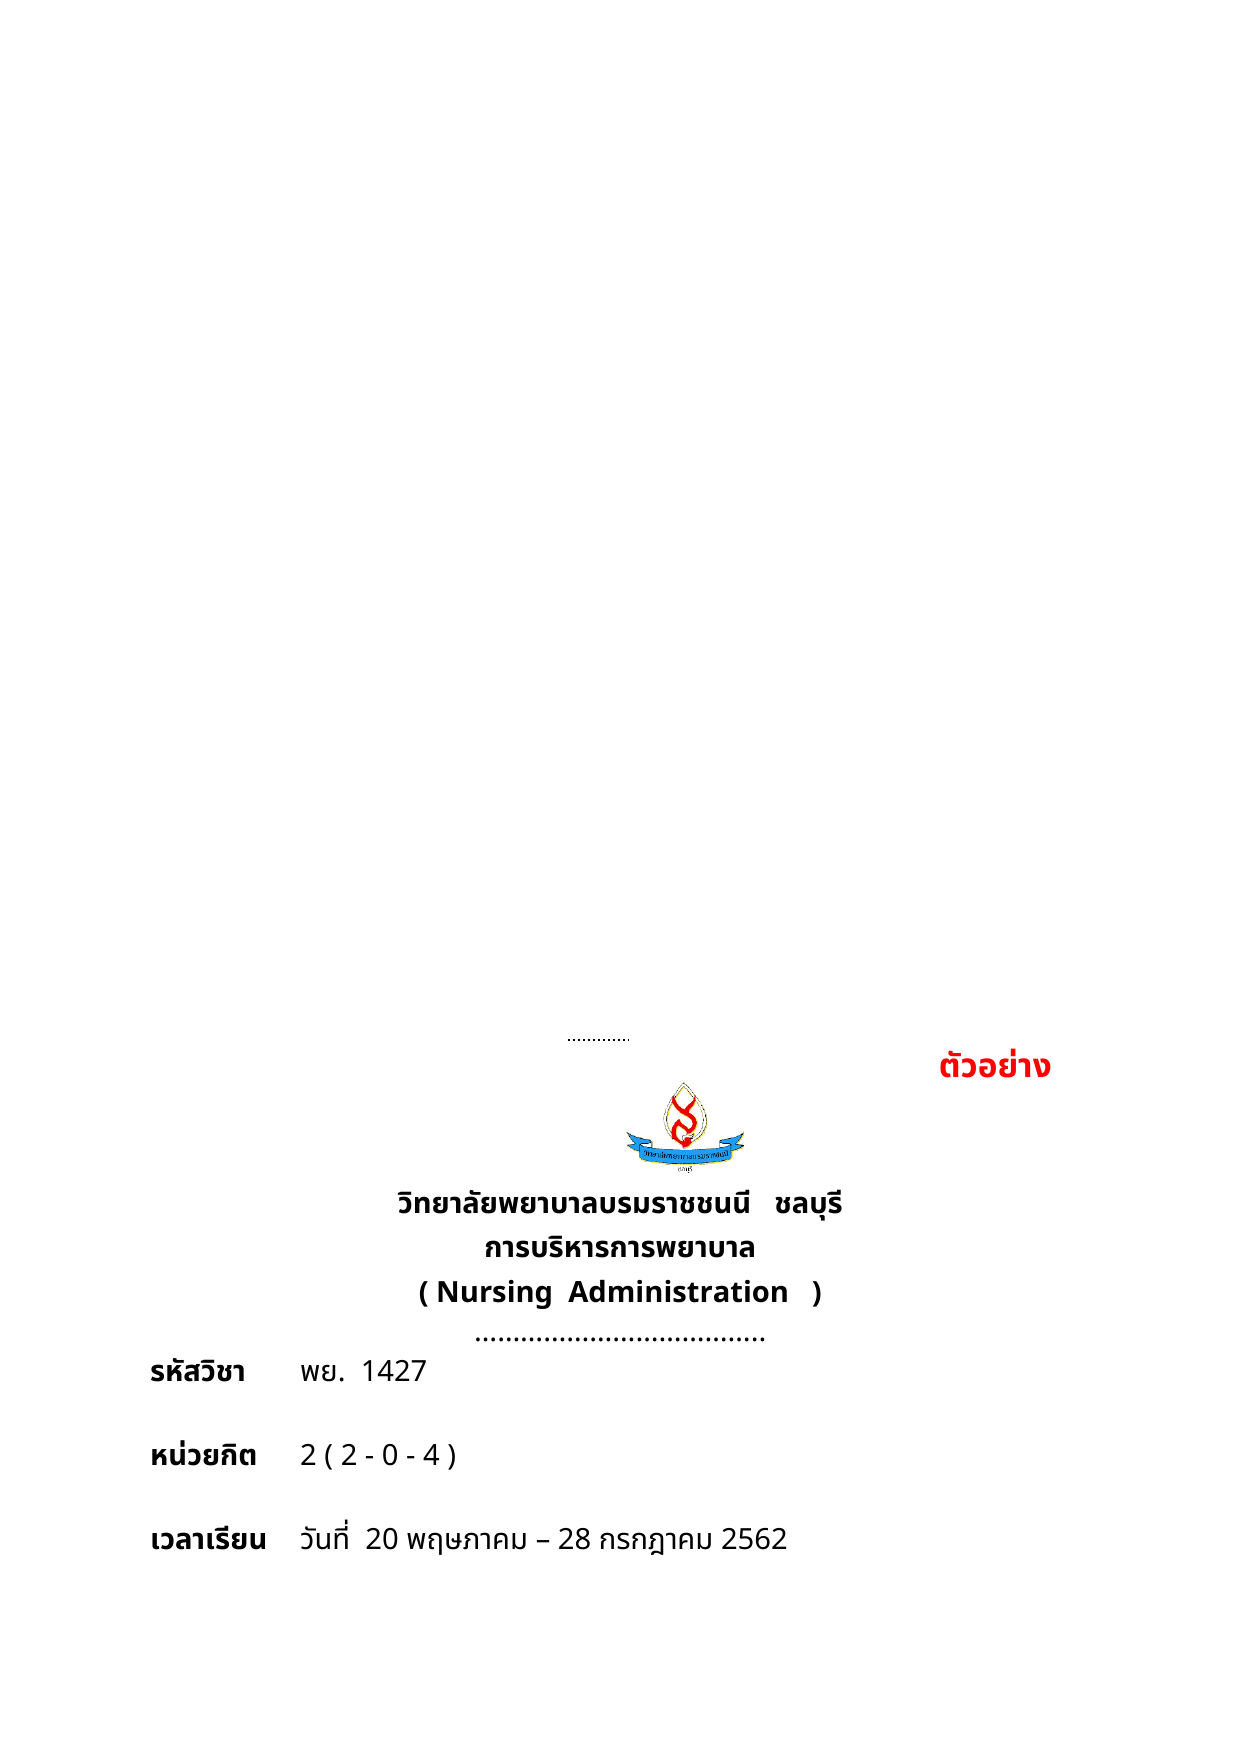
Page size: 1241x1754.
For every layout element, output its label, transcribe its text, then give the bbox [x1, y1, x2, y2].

title เวลาเรียน วันที่ 20 พฤษภาคม – 28 กรกฎาคม 2562 [150, 1518, 1090, 1563]
title ……………………………….. [150, 1311, 1090, 1350]
text ตัวอย่าง [900, 1042, 1090, 1092]
title วิทยาลัยพยาบาลบรมราชชนนี ชลบุรี [150, 1183, 1090, 1227]
picture [626, 1082, 744, 1173]
title ( Nursing Administration ) [150, 1271, 1090, 1311]
title การบริหารการพยาบาล [150, 1227, 1090, 1271]
title รหัสวิชา พย. 1427 [150, 1350, 1090, 1395]
title หน่วยกิต 2 ( 2 - 0 - 4 ) [150, 1434, 1090, 1479]
